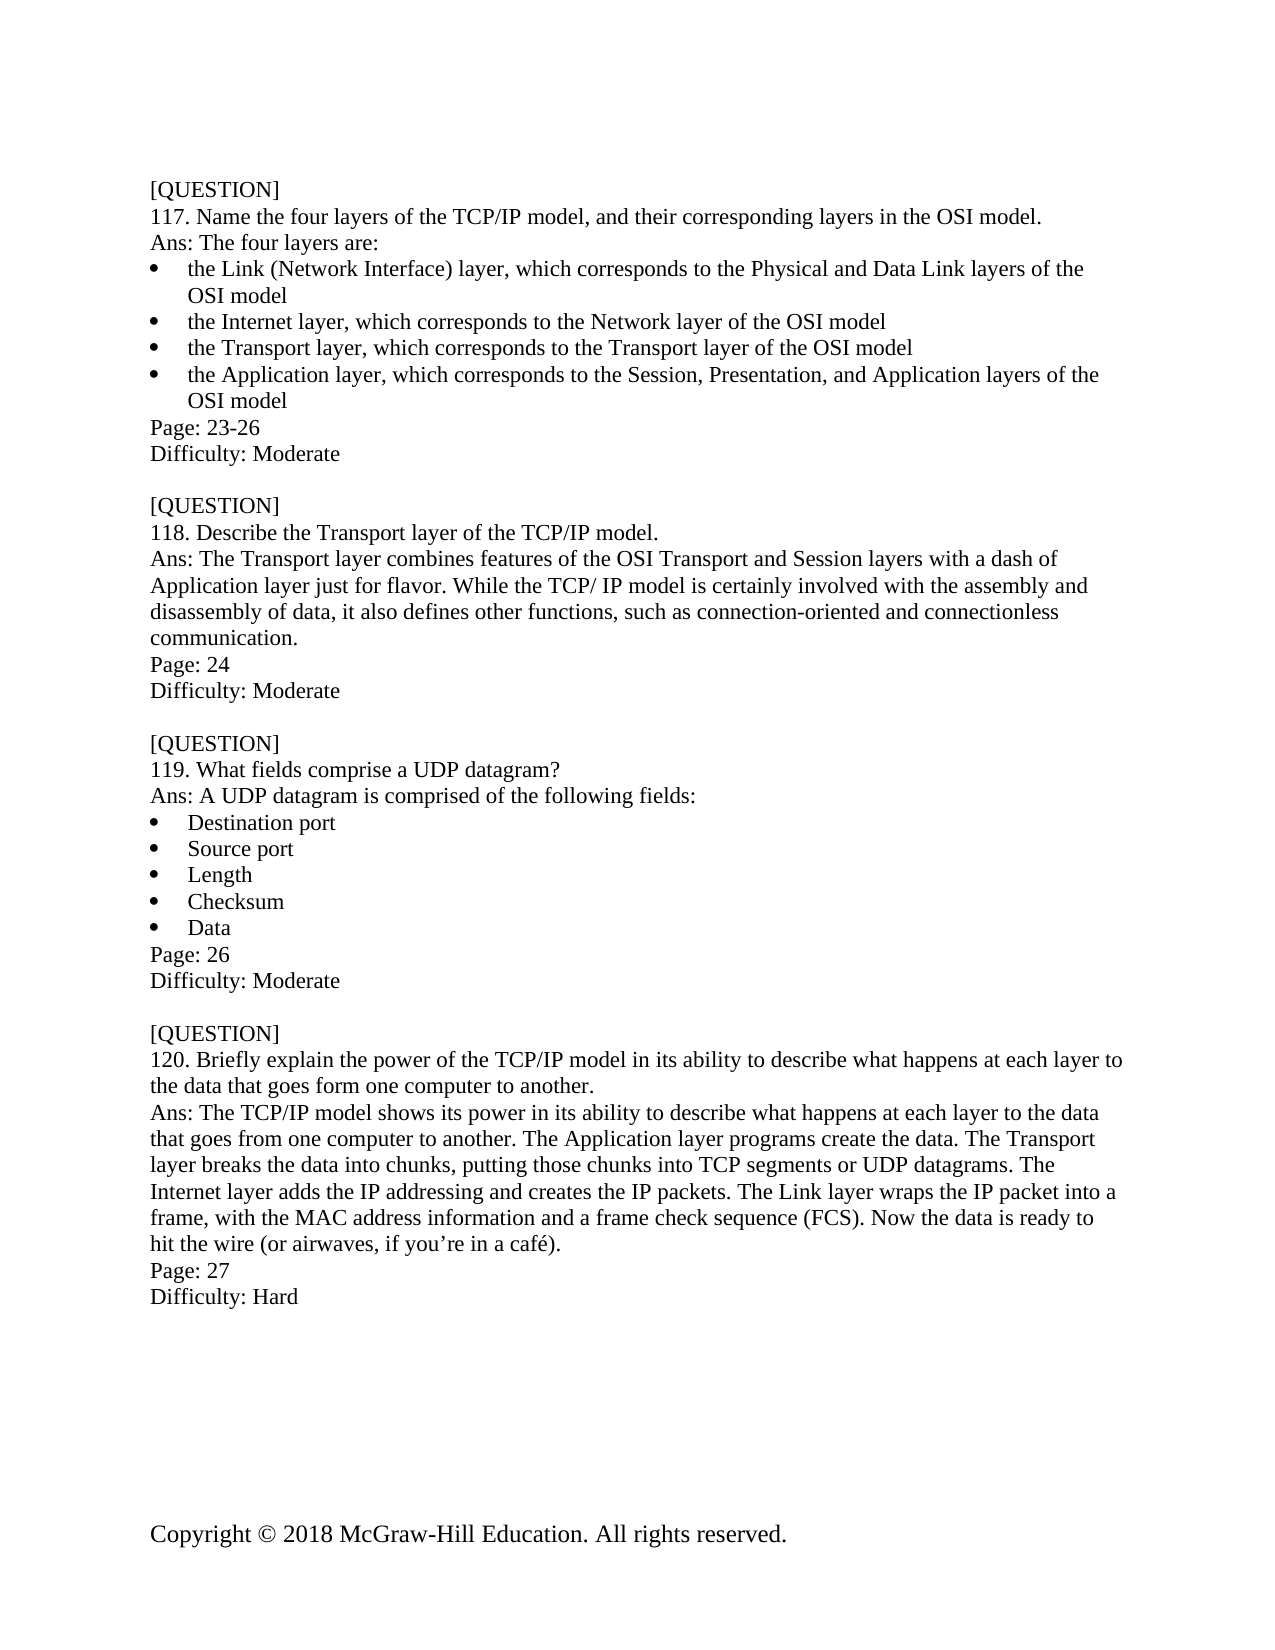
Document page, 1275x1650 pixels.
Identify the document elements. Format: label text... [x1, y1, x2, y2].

text Difficulty: Moderate [150, 967, 1125, 993]
text 120. Briefly explain the power of the TCP/IP model in its ability to describe what happens at each layer to the data that goes form one computer to another. [150, 1046, 1125, 1099]
text Page: 23-26 [150, 413, 1125, 440]
text Difficulty: Moderate [150, 440, 1125, 466]
text Page: 26 [150, 941, 1125, 967]
text Page: 24 [150, 651, 1125, 677]
text [QUESTION] [150, 1020, 1125, 1046]
list Checksum [150, 888, 1125, 914]
list the Link (Network Interface) layer, which corresponds to the Physical and Data Link layers of the OSI model [150, 255, 1125, 308]
text Ans: The four layers are: [150, 229, 1125, 255]
text [QUESTION] [150, 730, 1125, 756]
text Difficulty: Moderate [150, 677, 1125, 703]
text Ans: The Transport layer combines features of the OSI Transport and Session layers with a dash of Application layer just for flavor. While the TCP/ IP model is certainly involved with the assembly and disassembly of data, it also defines other functions, such as connection-oriented and connectionless communication. [150, 545, 1125, 651]
list Data [150, 914, 1125, 941]
list the Transport layer, which corresponds to the Transport layer of the OSI model [150, 334, 1125, 361]
list Length [150, 862, 1125, 888]
text Ans: The TCP/IP model shows its power in its ability to describe what happens at each layer to the data that goes from one computer to another. The Application layer programs create the data. The Transport layer breaks the data into chunks, putting those chunks into TCP segments or UDP datagrams. The Internet layer adds the IP addressing and creates the IP packets. The Link layer wraps the IP packet into a frame, with the MAC address information and a frame check sequence (FCS). Now the data is ready to hit the wire (or airwaves, if you’re in a café). [150, 1099, 1125, 1257]
text Ans: A UDP datagram is comprised of the following fields: [150, 782, 1125, 809]
list Source port [150, 835, 1125, 862]
text [QUESTION] [150, 176, 1125, 203]
text 117. Name the four layers of the TCP/IP model, and their corresponding layers in the OSI model. [150, 203, 1125, 229]
text Page: 27 [150, 1257, 1125, 1283]
list the Application layer, which corresponds to the Session, Presentation, and Application layers of the OSI model [150, 361, 1125, 413]
list Destination port [150, 809, 1125, 835]
text [QUESTION] [150, 493, 1125, 519]
text 119. What fields comprise a UDP datagram? [150, 756, 1125, 782]
text Difficulty: Hard [150, 1283, 1125, 1309]
text 118. Describe the Transport layer of the TCP/IP model. [150, 519, 1125, 545]
list the Internet layer, which corresponds to the Network layer of the OSI model [150, 308, 1125, 334]
